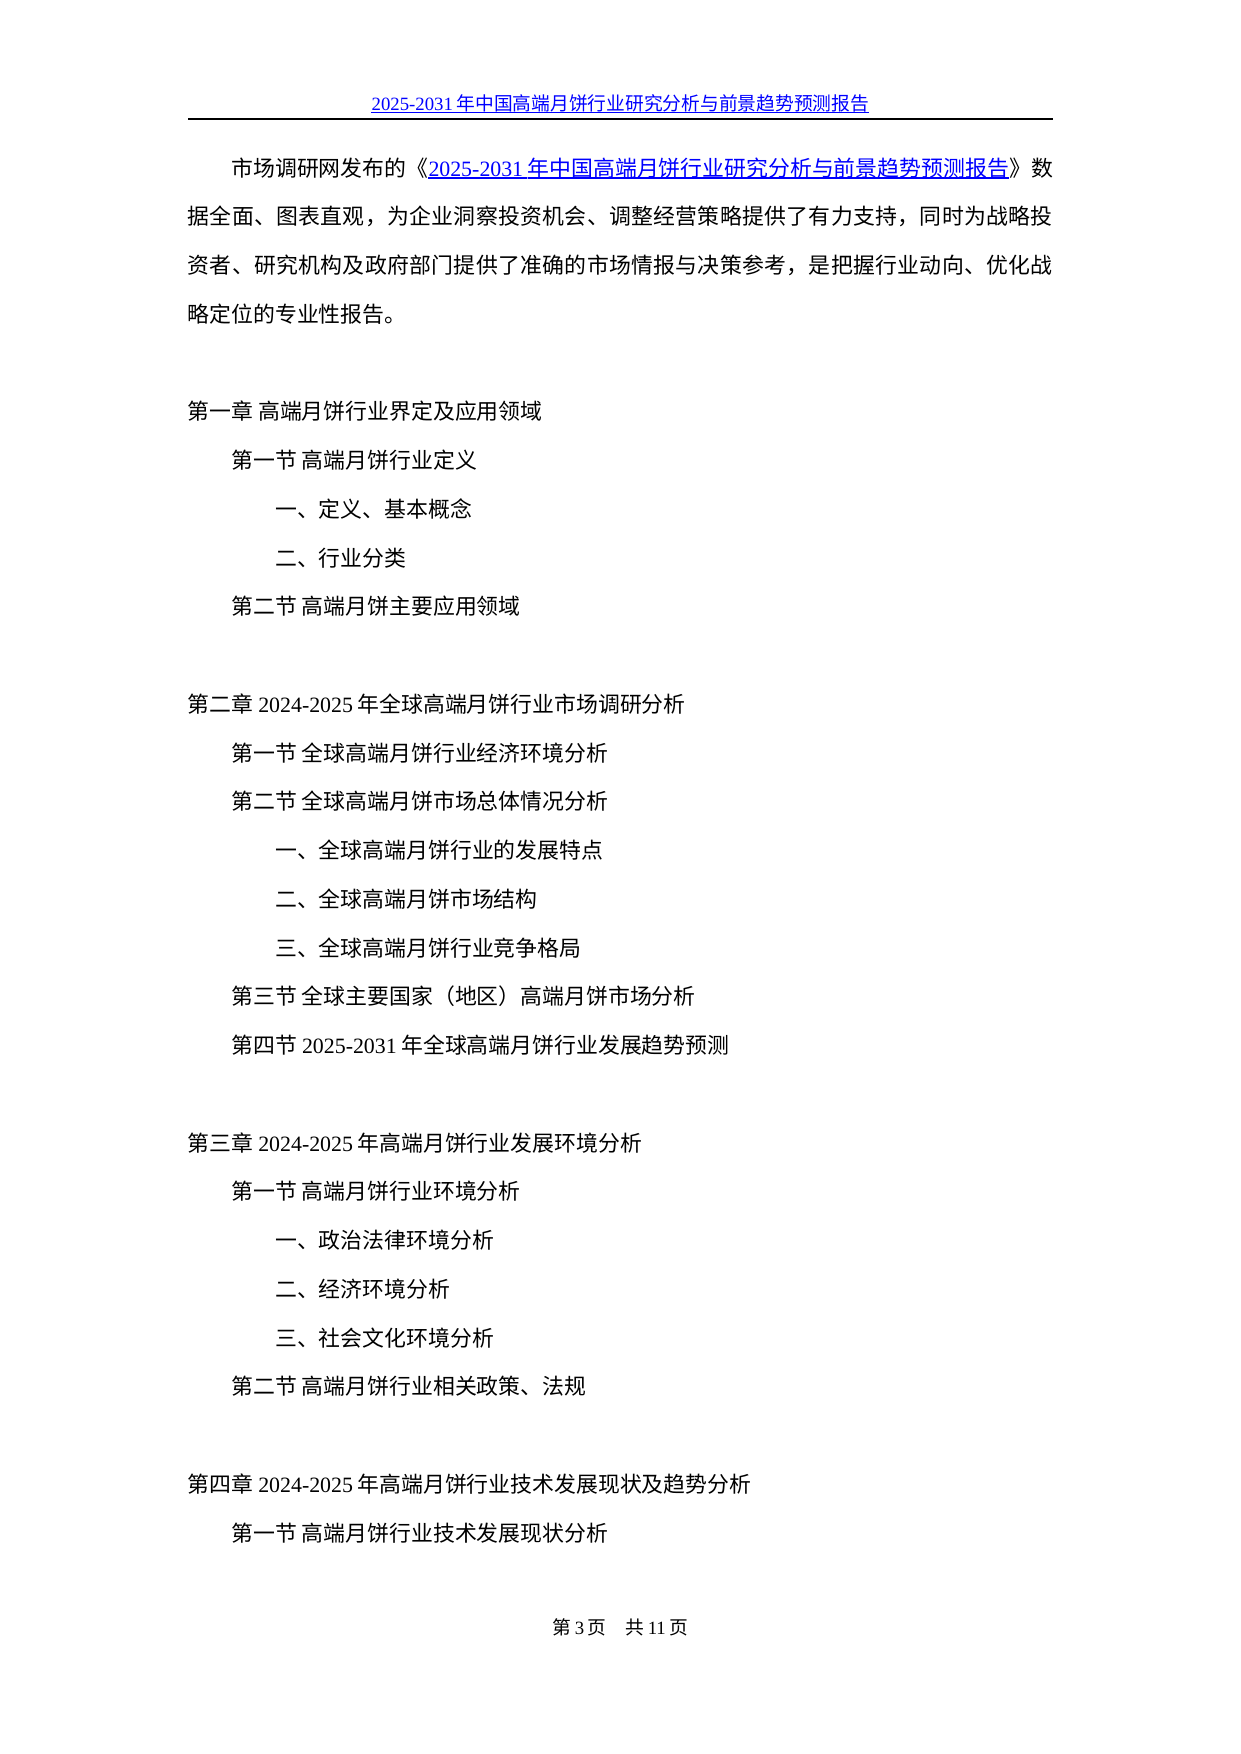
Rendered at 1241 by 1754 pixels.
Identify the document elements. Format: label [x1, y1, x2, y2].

text [187, 150, 1053, 1548]
